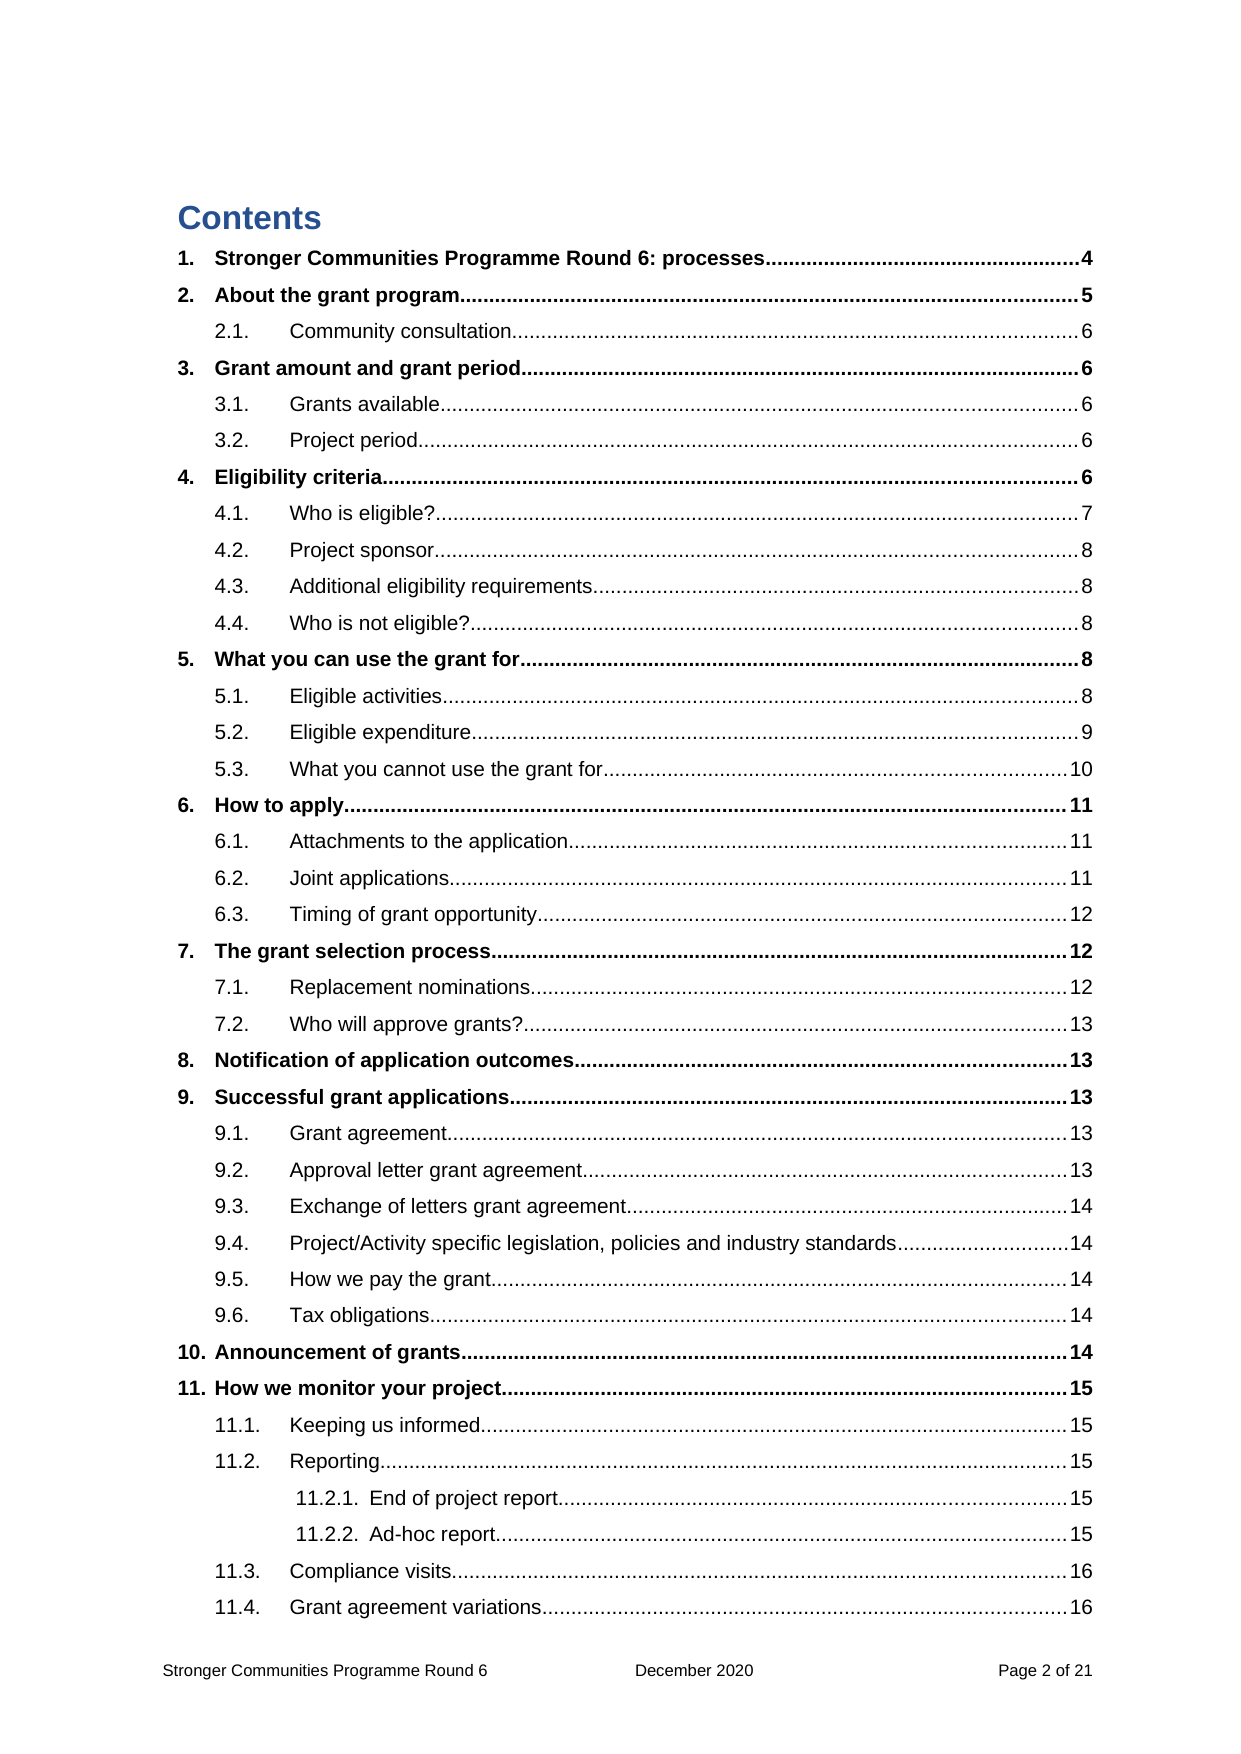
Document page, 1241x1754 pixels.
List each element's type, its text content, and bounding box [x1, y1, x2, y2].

subtitle Contents [177, 198, 1092, 236]
text 4.4. Who is not eligible? 8 [214, 611, 1092, 634]
text 11. How we monitor your project 15 [177, 1376, 1092, 1400]
text 6.1. Attachments to the application 11 [214, 829, 1092, 853]
text 5.1. Eligible activities 8 [214, 683, 1092, 707]
text 9.3. Exchange of letters grant agreement 14 [214, 1194, 1092, 1218]
text 7.1. Replacement nominations 12 [214, 975, 1092, 999]
text 11.2.2. Ad-hoc report 15 [295, 1522, 1092, 1546]
text 4. Eligibility criteria 6 [177, 465, 1092, 489]
text 3. Grant amount and grant period 6 [177, 355, 1092, 379]
text 9.4. Project/Activity specific legislation, policies and industry standards 14 [214, 1230, 1092, 1254]
text 9.2. Approval letter grant agreement 13 [214, 1157, 1092, 1181]
text 10. Announcement of grants 14 [177, 1340, 1092, 1364]
text 5.2. Eligible expenditure 9 [214, 720, 1092, 744]
text 5. What you can use the grant for 8 [177, 647, 1092, 671]
text 6.2. Joint applications 11 [214, 866, 1092, 890]
text 11.1. Keeping us informed 15 [214, 1413, 1092, 1437]
text 4.3. Additional eligibility requirements 8 [214, 574, 1092, 598]
text 7.2. Who will approve grants? 13 [214, 1012, 1092, 1036]
text 9.1. Grant agreement 13 [214, 1121, 1092, 1145]
text 9. Successful grant applications 13 [177, 1084, 1092, 1108]
text 11.3. Compliance visits 16 [214, 1558, 1092, 1582]
text 9.6. Tax obligations 14 [214, 1303, 1092, 1327]
text 9.5. How we pay the grant 14 [214, 1267, 1092, 1291]
text 4.1. Who is eligible? 7 [214, 501, 1092, 525]
text 7. The grant selection process 12 [177, 939, 1092, 963]
text 6. How to apply 11 [177, 793, 1092, 817]
text 3.2. Project period 6 [214, 428, 1092, 452]
text 3.1. Grants available 6 [214, 392, 1092, 416]
text 8. Notification of application outcomes 13 [177, 1048, 1092, 1072]
text 1. Stronger Communities Programme Round 6: processes 4 [177, 246, 1092, 270]
text 2.1. Community consultation 6 [214, 319, 1092, 343]
text 5.3. What you cannot use the grant for 10 [214, 756, 1092, 780]
text 2. About the grant program 5 [177, 282, 1092, 306]
text 6.3. Timing of grant opportunity 12 [214, 902, 1092, 926]
text 11.4. Grant agreement variations 16 [214, 1595, 1092, 1619]
text 11.2. Reporting 15 [214, 1449, 1092, 1473]
text 4.2. Project sponsor 8 [214, 538, 1092, 562]
text 11.2.1. End of project report 15 [295, 1486, 1092, 1509]
